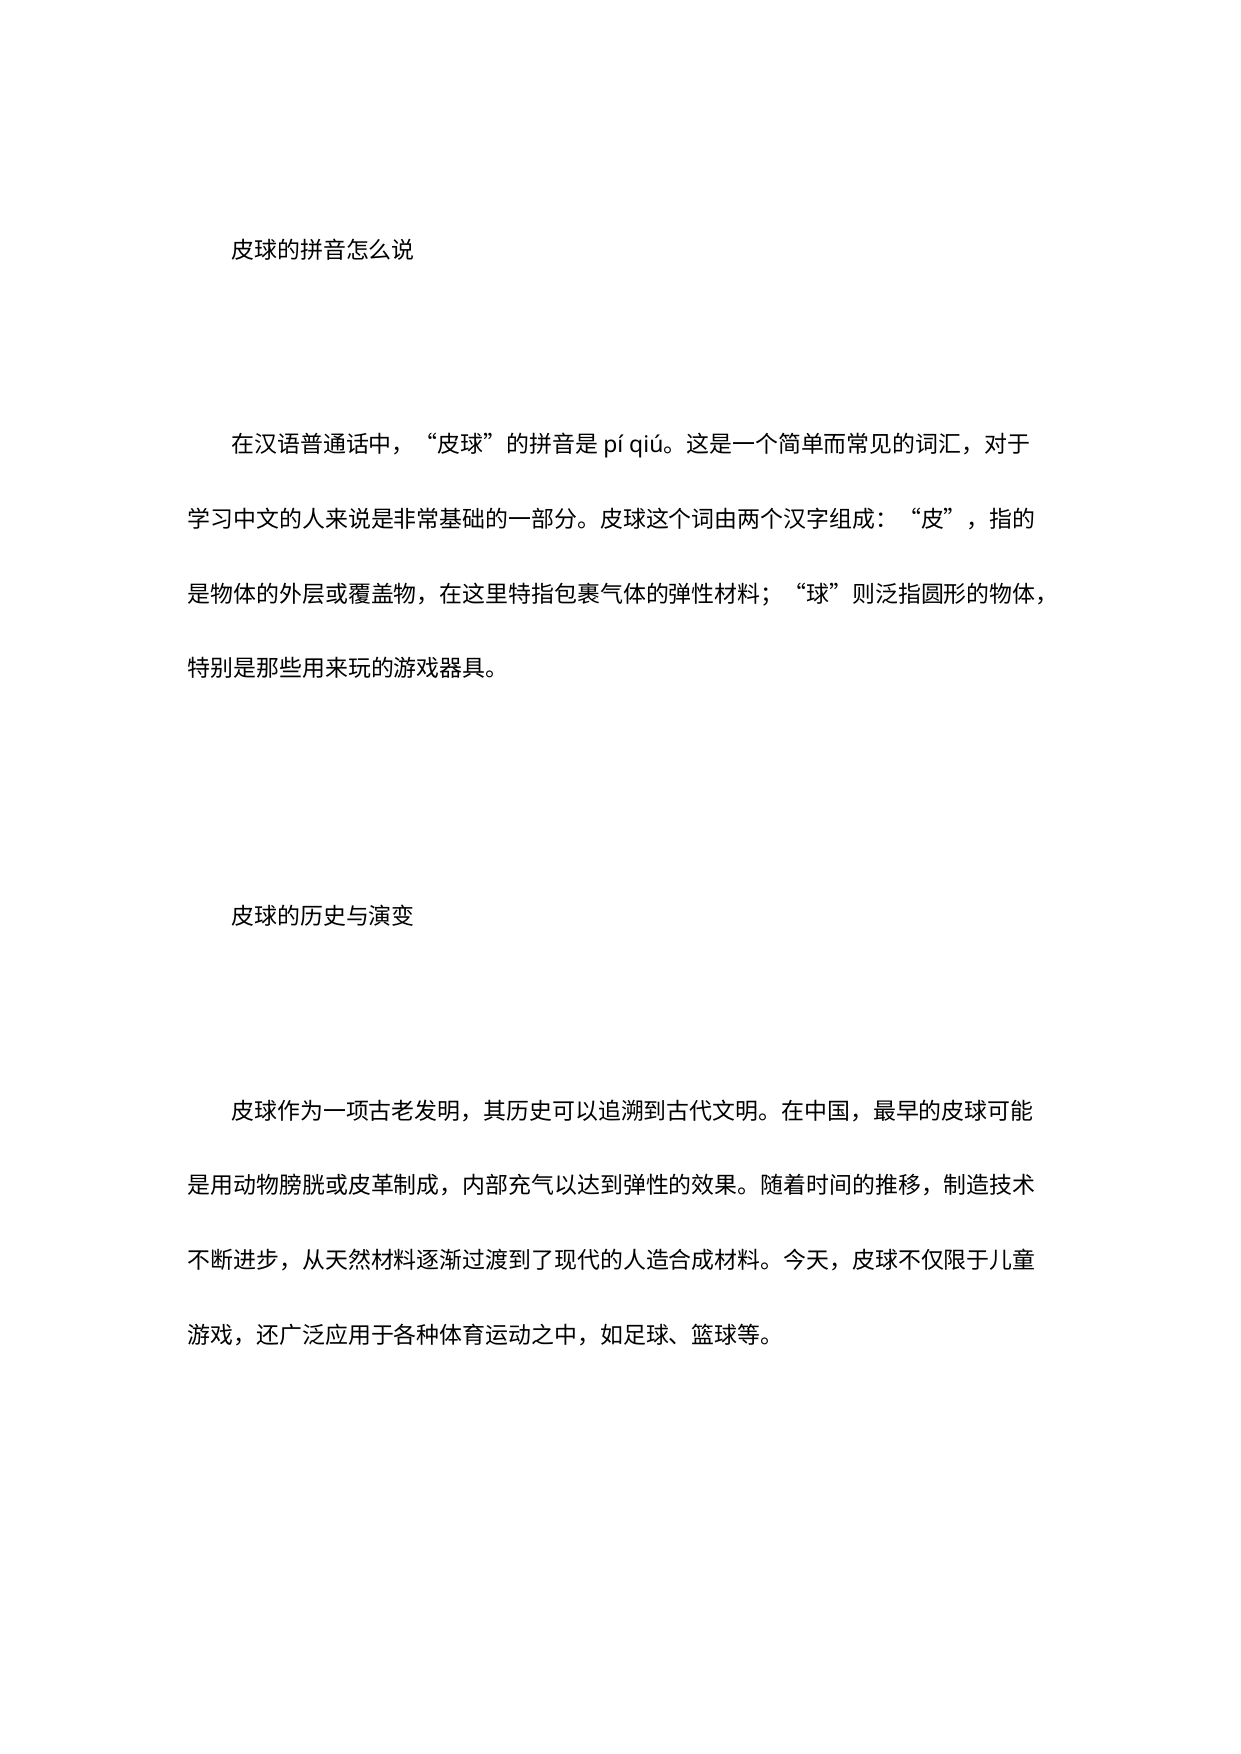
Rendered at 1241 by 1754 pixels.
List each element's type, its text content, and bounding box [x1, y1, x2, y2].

text 皮球的历史与演变 [187, 882, 1053, 947]
text 皮球作为一项古老发明，其历史可以追溯到古代文明。在中国，最早的皮球可能是用动物膀胱或皮革制成，内部充气以达到弹性的效果。随着时间的推移，制造技术不断进步，从天然材料逐渐过渡到了现代的人造合成材料。今天，皮球不仅限于儿童游戏，还广泛应用于各种体育运动之中，如足球、篮球等。 [187, 1077, 1053, 1366]
text 皮球的拼音怎么说 [187, 216, 1053, 281]
text 在汉语普通话中，“皮球”的拼音是 pí qiú。这是一个简单而常见的词汇，对于学习中文的人来说是非常基础的一部分。皮球这个词由两个汉字组成：“皮”，指的是物体的外层或覆盖物，在这里特指包裹气体的弹性材料；“球”则泛指圆形的物体，特别是那些用来玩的游戏器具。 [187, 410, 1053, 699]
